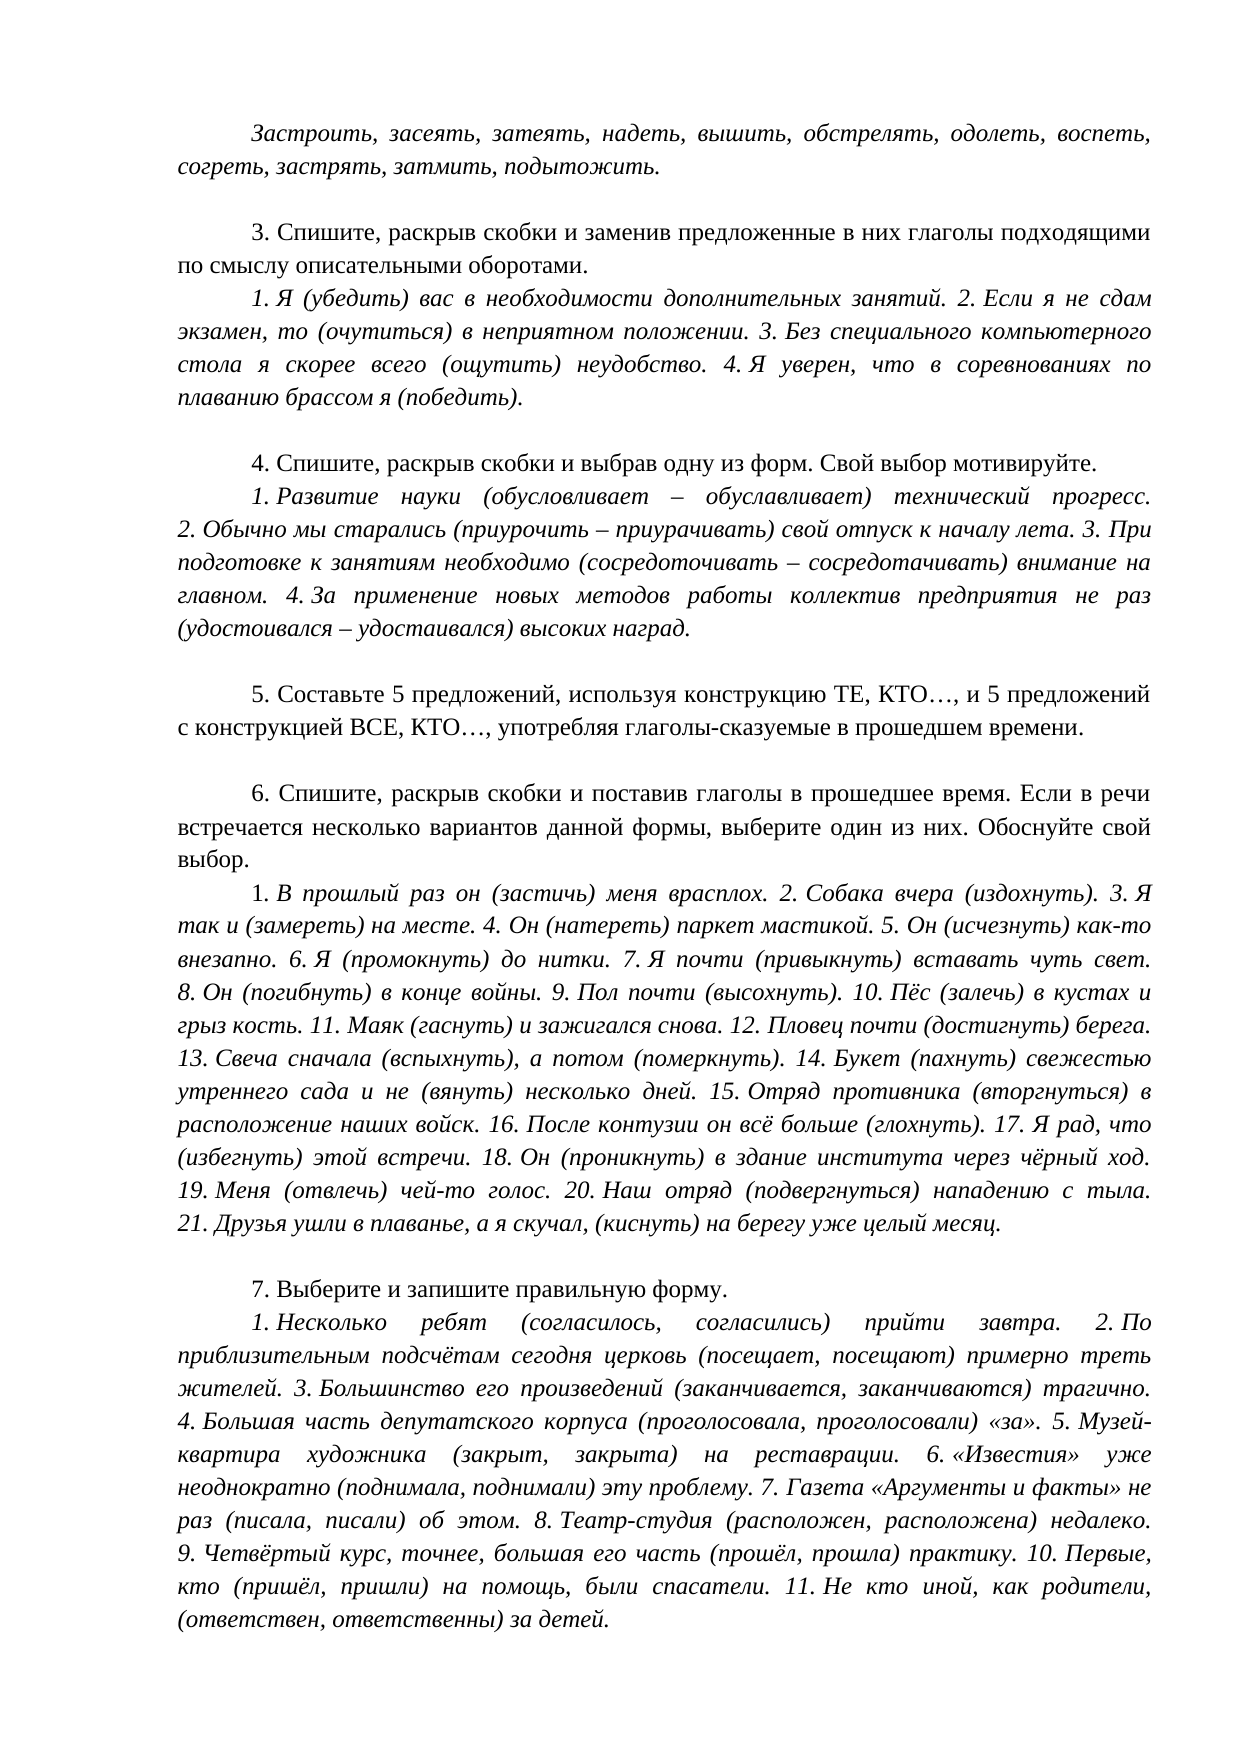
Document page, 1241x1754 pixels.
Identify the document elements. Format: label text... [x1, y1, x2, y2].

text 1. Развитие науки (обусловливает – обуславливает) технический прогресс. 2. Обычно мы старались (приурочить – приурачивать) свой отпуск к началу лета. 3. При подготовке к занятиям необходимо (сосредоточивать – сосредотачивать) внимание на главном. 4. За применение новых методов работы коллектив предприятия не раз (удостоивался – удостаивался) высоких наград. [177, 481, 1152, 642]
text 1. В прошлый раз он (застичь) меня врасплох. 2. Собака вчера (издохнуть). 3. Я так и (замереть) на месте. 4. Он (натереть) паркет мастикой. 5. Он (исчезнуть) как-то внезапно. 6. Я (промокнуть) до нитки. 7. Я почти (привыкнуть) вставать чуть свет. 8. Он (погибнуть) в конце войны. 9. Пол почти (высохнуть). 10. Пёс (залечь) в кустах и грыз кость. 11. Маяк (гаснуть) и зажигался снова. 12. Пловец почти (достигнуть) берега. 13. Свеча сначала (вспыхнуть), а потом (померкнуть). 14. Букет (пахнуть) свежестью утреннего сада и не (вянуть) несколько дней. 15. Отряд противника (вторгнуться) в расположение наших войск. 16. После контузии он всё больше (глохнуть). 17. Я рад, что (избегнуть) этой встречи. 18. Он (проникнуть) в здание института через чёрный ход. 19. Меня (отвлечь) чей-то голос. 20. Наш отряд (подвергнуться) нападению с тыла. 21. Друзья ушли в плаванье, а я скучал, (киснуть) на берегу уже целый месяц. [177, 878, 1152, 1237]
text Застроить, засеять, затеять, надеть, вышить, обстрелять, одолеть, воспеть, согреть, застрять, затмить, подытожить. [177, 118, 1152, 180]
text 1. Несколько ребят (согласилось, согласились) прийти завтра. 2. По приблизительным подсчётам сегодня церковь (посещает, посещают) примерно треть жителей. 3. Большинство его произведений (заканчивается, заканчиваются) трагично. 4. Большая часть депутатского корпуса (проголосовала, проголосовали) «за». 5. Музей-квартира художника (закрыт, закрыта) на реставрации. 6. «Известия» уже неоднократно (поднимала, поднимали) эту проблему. 7. Газета «Аргументы и факты» не раз (писала, писали) об этом. 8. Театр-студия (расположен, расположена) недалеко. 9. Четвёртый курс, точнее, большая его часть (прошёл, прошла) практику. 10. Первые, кто (пришёл, пришли) на помощь, были спасатели. 11. Не кто иной, как родители, (ответствен, ответственны) за детей. [177, 1307, 1152, 1633]
text 1. Я (убедить) вас в необходимости дополнительных занятий. 2. Если я не сдам экзамен, то (очутиться) в неприятном положении. 3. Без специального компьютерного стола я скорее всего (ощутить) неудобство. 4. Я уверен, что в соревнованиях по плаванию брассом я (победить). [177, 283, 1152, 411]
text 6. Спишите, раскрыв скобки и поставив глаголы в прошедшее время. Если в речи встречается несколько вариантов данной формы, выберите один из них. Обоснуйте свой выбор. [177, 778, 1152, 873]
text 4. Спишите, раскрыв скобки и выбрав одну из форм. Свой выбор мотивируйте. [177, 448, 1152, 477]
text 3. Спишите, раскрыв скобки и заменив предложенные в них глаголы подходящими по смыслу описательными оборотами. [177, 217, 1152, 279]
text 7. Выберите и запишите правильную форму. [177, 1274, 1152, 1303]
text 5. Составьте 5 предложений, используя конструкцию ТЕ, КТО…, и 5 предложений с конструкцией ВСЕ, КТО…, употребляя глаголы-сказуемые в прошедшем времени. [177, 679, 1152, 741]
